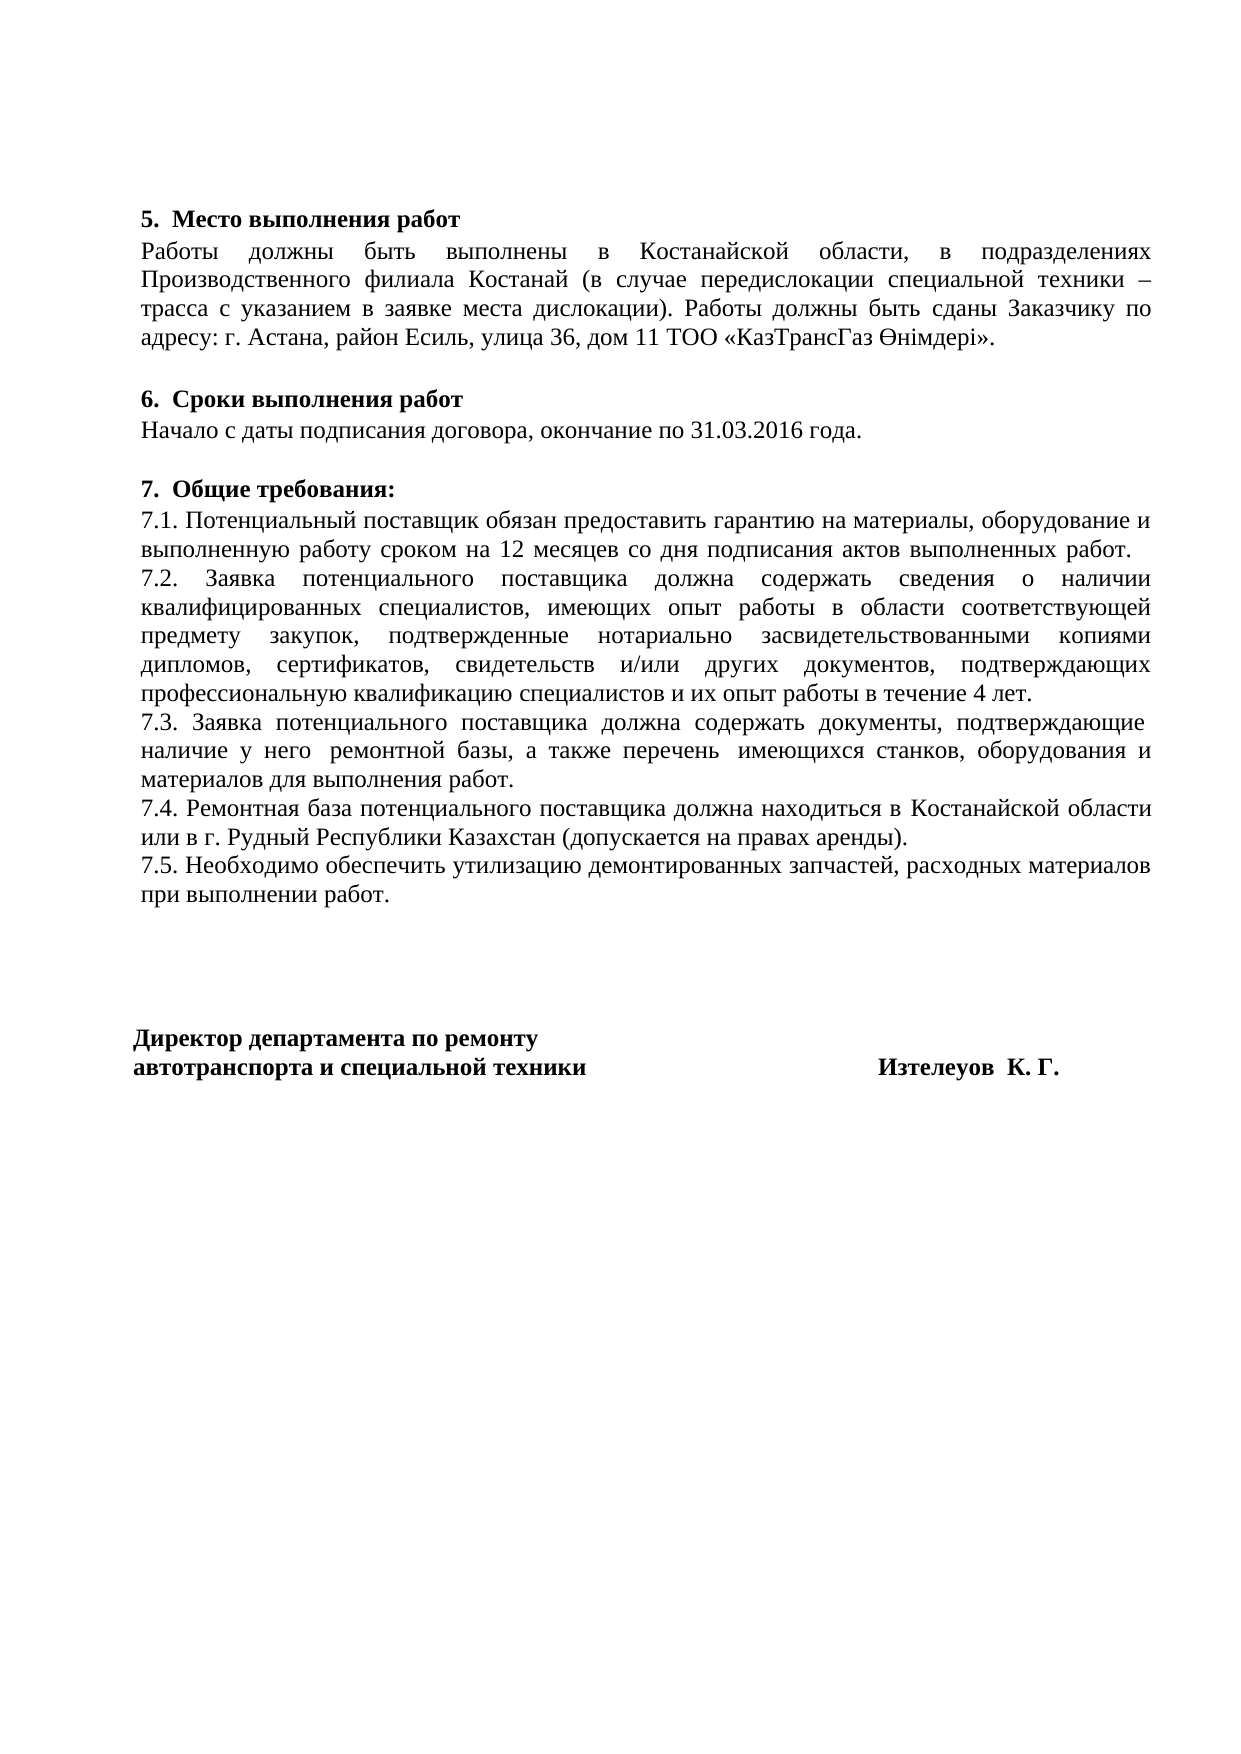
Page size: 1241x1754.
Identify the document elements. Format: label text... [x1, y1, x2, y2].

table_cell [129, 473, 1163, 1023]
text автотранспорта и специальной техники Изтелеуов К. Г. [133, 1052, 1152, 1080]
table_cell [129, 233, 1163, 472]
text Директор департамента по ремонту [59, 1023, 1152, 1052]
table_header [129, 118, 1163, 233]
